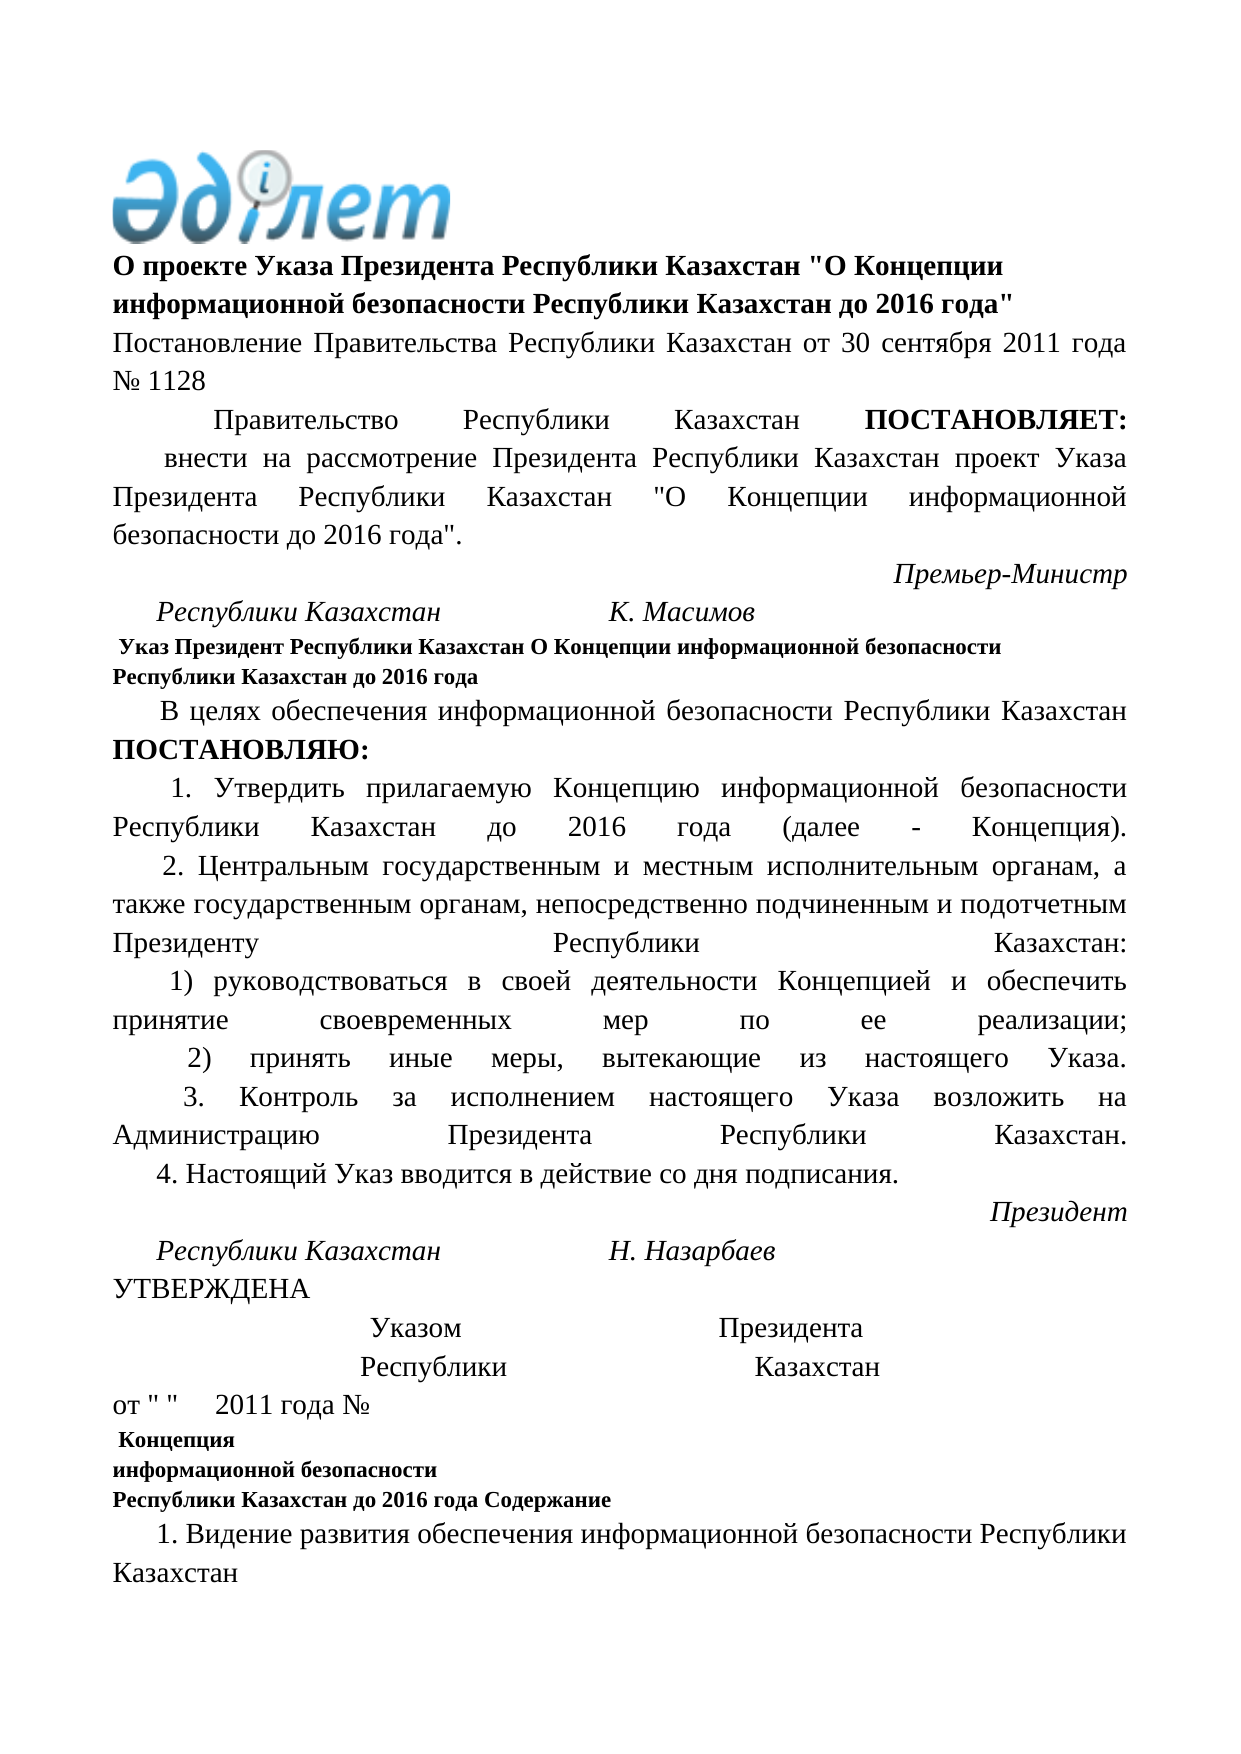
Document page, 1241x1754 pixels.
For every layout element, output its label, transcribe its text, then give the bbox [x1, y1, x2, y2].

text Концепция информационной безопасности Республики Казахстан до 2016 года Содержание [112, 1426, 1128, 1512]
text В целях обеспечения информационной безопасности Республики Казахстан ПОСТАНОВЛЯЮ: 1. Утвердить прилагаемую Концепцию информационной безопасности Республики Казахстан до 2016 года (далее - Концепция). 2. Центральным государственным и местным исполнительным органам, а также государственным органам, непосредственно подчиненным и подотчетным Президенту Республики Казахстан: 1) руководствоваться в своей деятельности Концепцией и обеспечить принятие своевременных мер по ее реализации; 2) принять иные меры, вытекающие из настоящего Указа. 3. Контроль за исполнением настоящего Указа возложить на Администрацию Президента Республики Казахстан. 4. Настоящий Указ вводится в действие со дня подписания. [112, 693, 1128, 1189]
text УТВЕРЖДЕНА Указом Президента Республики Казахстан от " " 2011 года № [112, 1272, 1128, 1421]
text Президент Республики Казахстан Н. Назарбаев [112, 1194, 1128, 1267]
text О проекте Указа Президента Республики Казахстан "О Концепции информационной безопасности Республики Казахстан до 2016 года" [112, 248, 1128, 320]
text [112, 1516, 1128, 1588]
text Указ Президент Республики Казахстан О Концепции информационной безопасности Республики Казахстан до 2016 года [112, 633, 1128, 689]
text Постановление Правительства Республики Казахстан от 30 сентября 2011 года № 1128 [112, 325, 1128, 397]
picture [112, 150, 451, 244]
text Правительство Республики Казахстан ПОСТАНОВЛЯЕТ: внести на рассмотрение Президента Республики Казахстан проект Указа Президента Республики Казахстан "О Концепции информационной безопасности до 2016 года". [112, 402, 1128, 551]
text Премьер-Министр Республики Казахстан К. Масимов [112, 556, 1128, 628]
